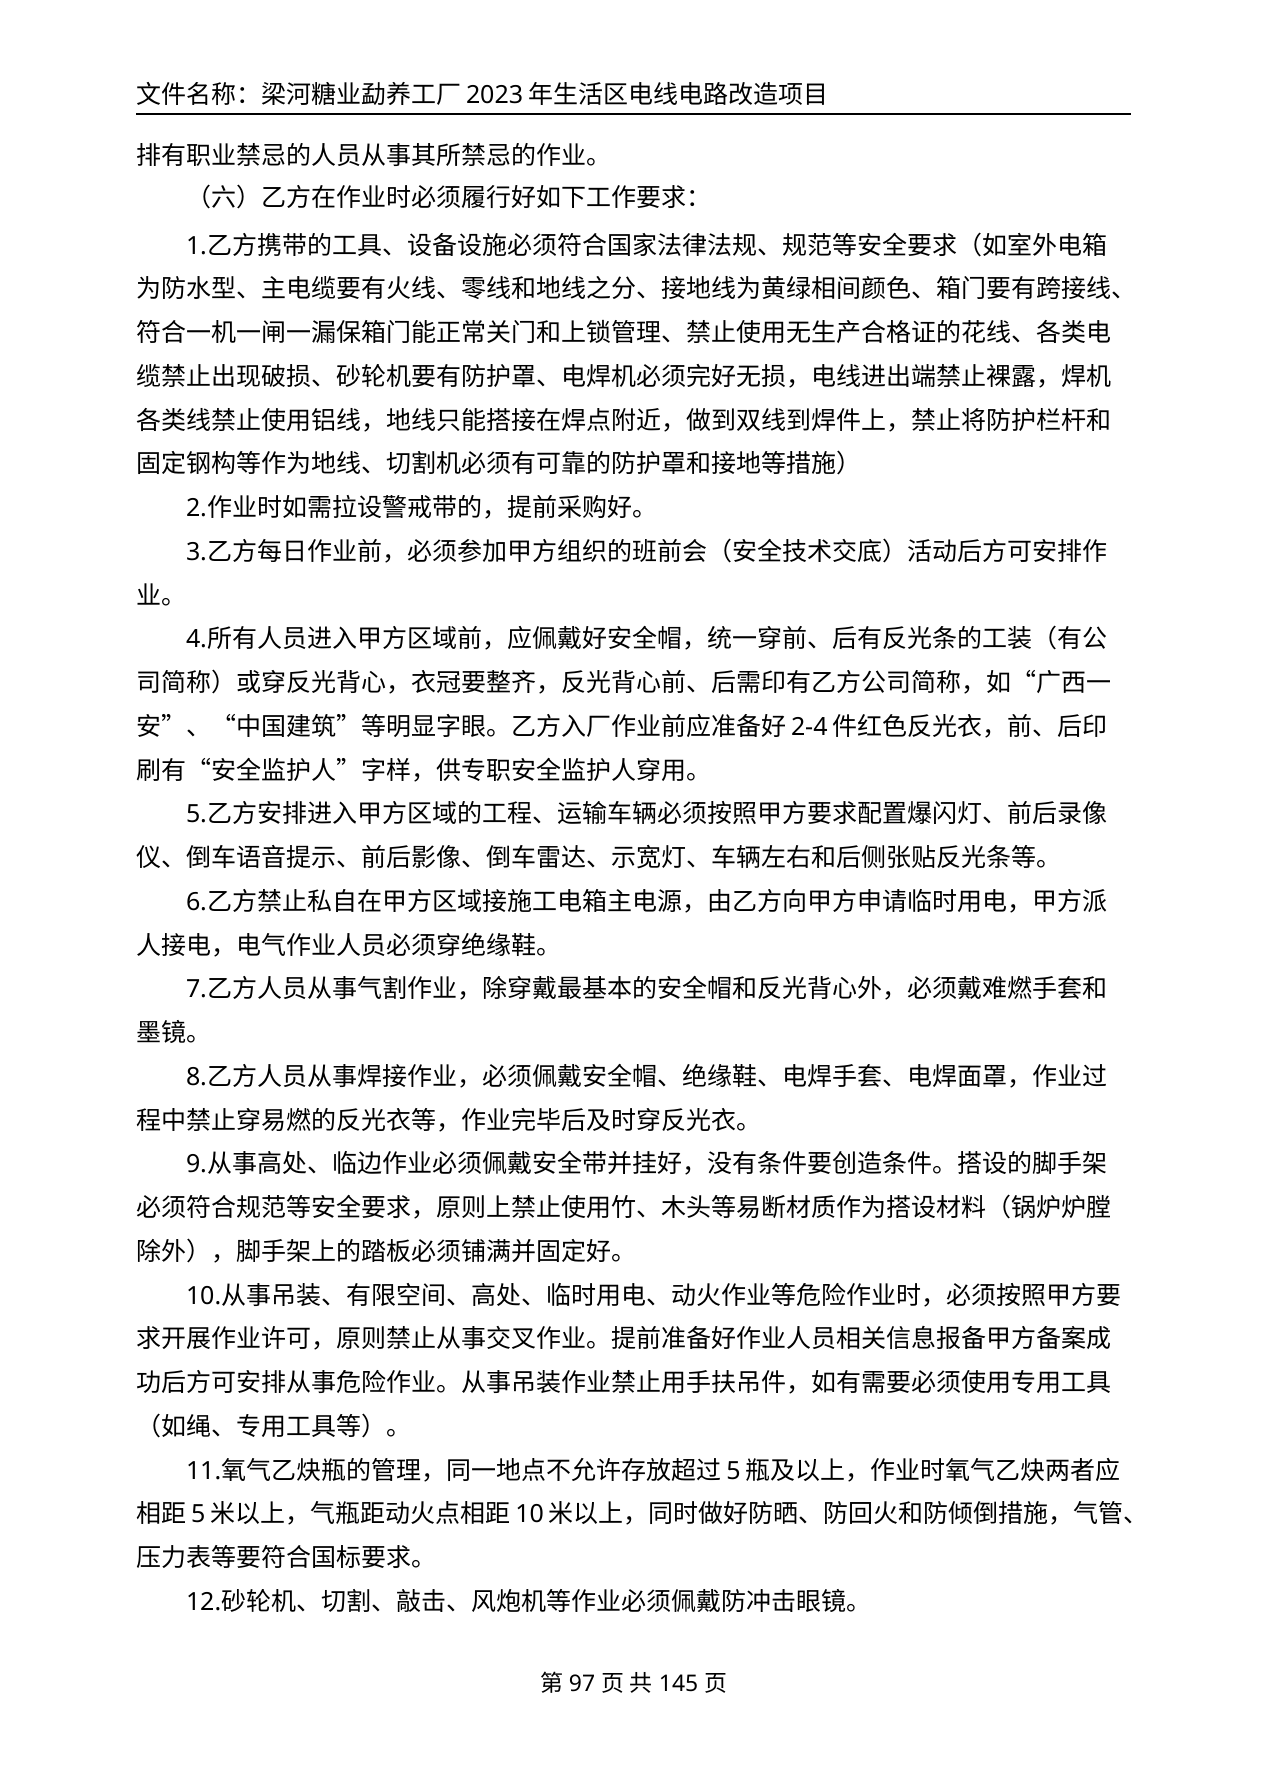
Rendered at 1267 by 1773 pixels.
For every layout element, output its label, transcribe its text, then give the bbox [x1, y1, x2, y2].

text 4.所有人员进入甲方区域前，应佩戴好安全帽，统一穿前、后有反光条的工装（有公司简称）或穿反光背心，衣冠要整齐，反光背心前、后需印有乙方公司简称，如“广西一安”、“中国建筑”等明显字眼。乙方入厂作业前应准备好2-4件红色反光衣，前、后印刷有“安全监护人”字样，供专职安全监护人穿用。 [136, 613, 1131, 788]
text 8.乙方人员从事焊接作业，必须佩戴安全帽、绝缘鞋、电焊手套、电焊面罩，作业过程中禁止穿易燃的反光衣等，作业完毕后及时穿反光衣。 [136, 1050, 1131, 1138]
text 6.乙方禁止私自在甲方区域接施工电箱主电源，由乙方向甲方申请临时用电，甲方派人接电，电气作业人员必须穿绝缘鞋。 [136, 875, 1131, 963]
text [136, 136, 1131, 172]
text （六）乙方在作业时必须履行好如下工作要求： [136, 177, 1131, 214]
text 10.从事吊装、有限空间、高处、临时用电、动火作业等危险作业时，必须按照甲方要求开展作业许可，原则禁止从事交叉作业。提前准备好作业人员相关信息报备甲方备案成功后方可安排从事危险作业。从事吊装作业禁止用手扶吊件，如有需要必须使用专用工具（如绳、专用工具等）。 [136, 1269, 1131, 1444]
text 12.砂轮机、切割、敲击、风炮机等作业必须佩戴防冲击眼镜。 [136, 1575, 1131, 1619]
text 1.乙方携带的工具、设备设施必须符合国家法律法规、规范等安全要求（如室外电箱为防水型、主电缆要有火线、零线和地线之分、接地线为黄绿相间颜色、箱门要有跨接线、符合一机一闸一漏保箱门能正常关门和上锁管理、禁止使用无生产合格证的花线、各类电缆禁止出现破损、砂轮机要有防护罩、电焊机必须完好无损，电线进出端禁止裸露，焊机各类线禁止使用铝线，地线只能搭接在焊点附近，做到双线到焊件上，禁止将防护栏杆和固定钢构等作为地线、切割机必须有可靠的防护罩和接地等措施） [136, 219, 1131, 482]
text 9.从事高处、临边作业必须佩戴安全带并挂好，没有条件要创造条件。搭设的脚手架必须符合规范等安全要求，原则上禁止使用竹、木头等易断材质作为搭设材料（锅炉炉膛除外），脚手架上的踏板必须铺满并固定好。 [136, 1138, 1131, 1269]
text 11.氧气乙炔瓶的管理，同一地点不允许存放超过5瓶及以上，作业时氧气乙炔两者应相距5米以上，气瓶距动火点相距10米以上，同时做好防晒、防回火和防倾倒措施，气管、压力表等要符合国标要求。 [136, 1444, 1131, 1575]
text 5.乙方安排进入甲方区域的工程、运输车辆必须按照甲方要求配置爆闪灯、前后录像仪、倒车语音提示、前后影像、倒车雷达、示宽灯、车辆左右和后侧张贴反光条等。 [136, 788, 1131, 875]
text 7.乙方人员从事气割作业，除穿戴最基本的安全帽和反光背心外，必须戴难燃手套和墨镜。 [136, 963, 1131, 1050]
text 2.作业时如需拉设警戒带的，提前采购好。 [136, 482, 1131, 525]
text 3.乙方每日作业前，必须参加甲方组织的班前会（安全技术交底）活动后方可安排作业。 [136, 525, 1131, 613]
